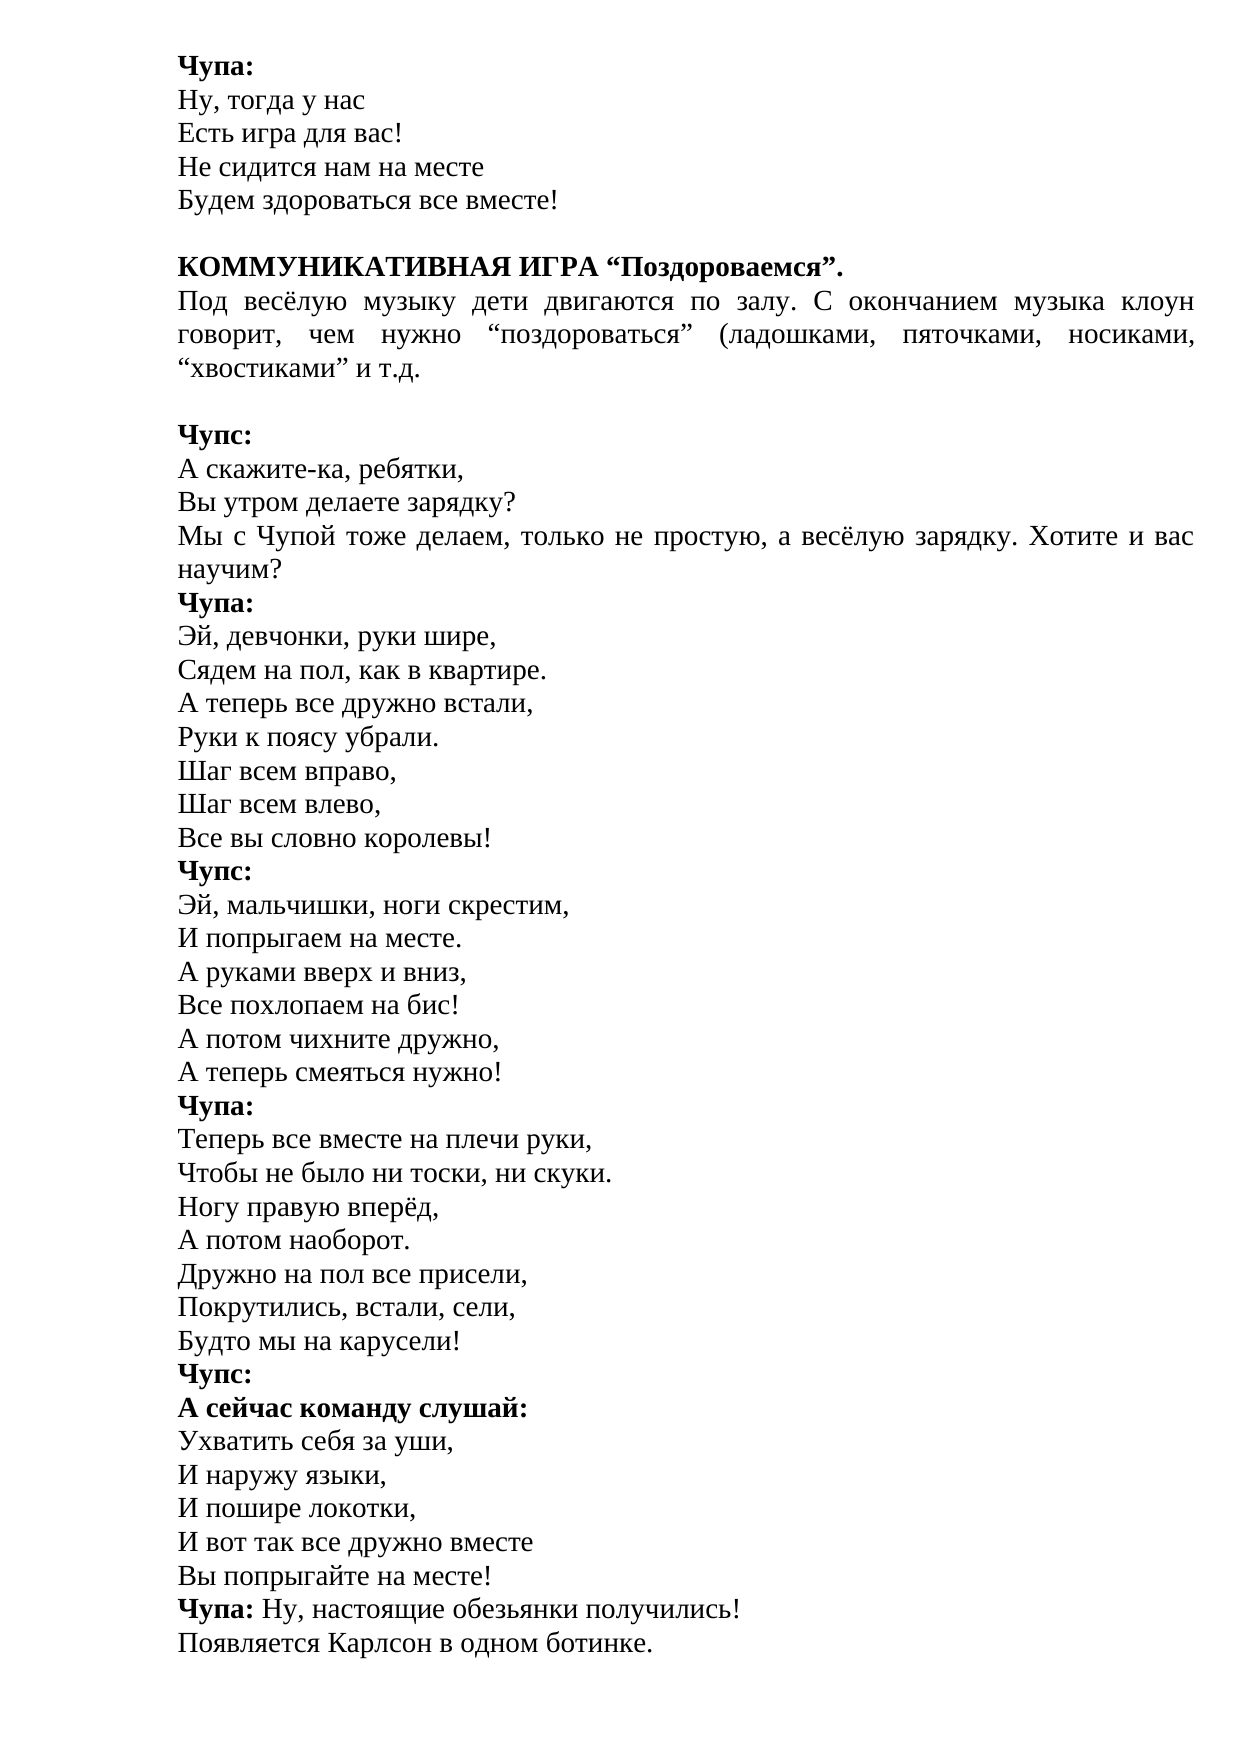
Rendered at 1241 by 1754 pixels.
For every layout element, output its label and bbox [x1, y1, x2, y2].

table_cell [177, 15, 1196, 1692]
